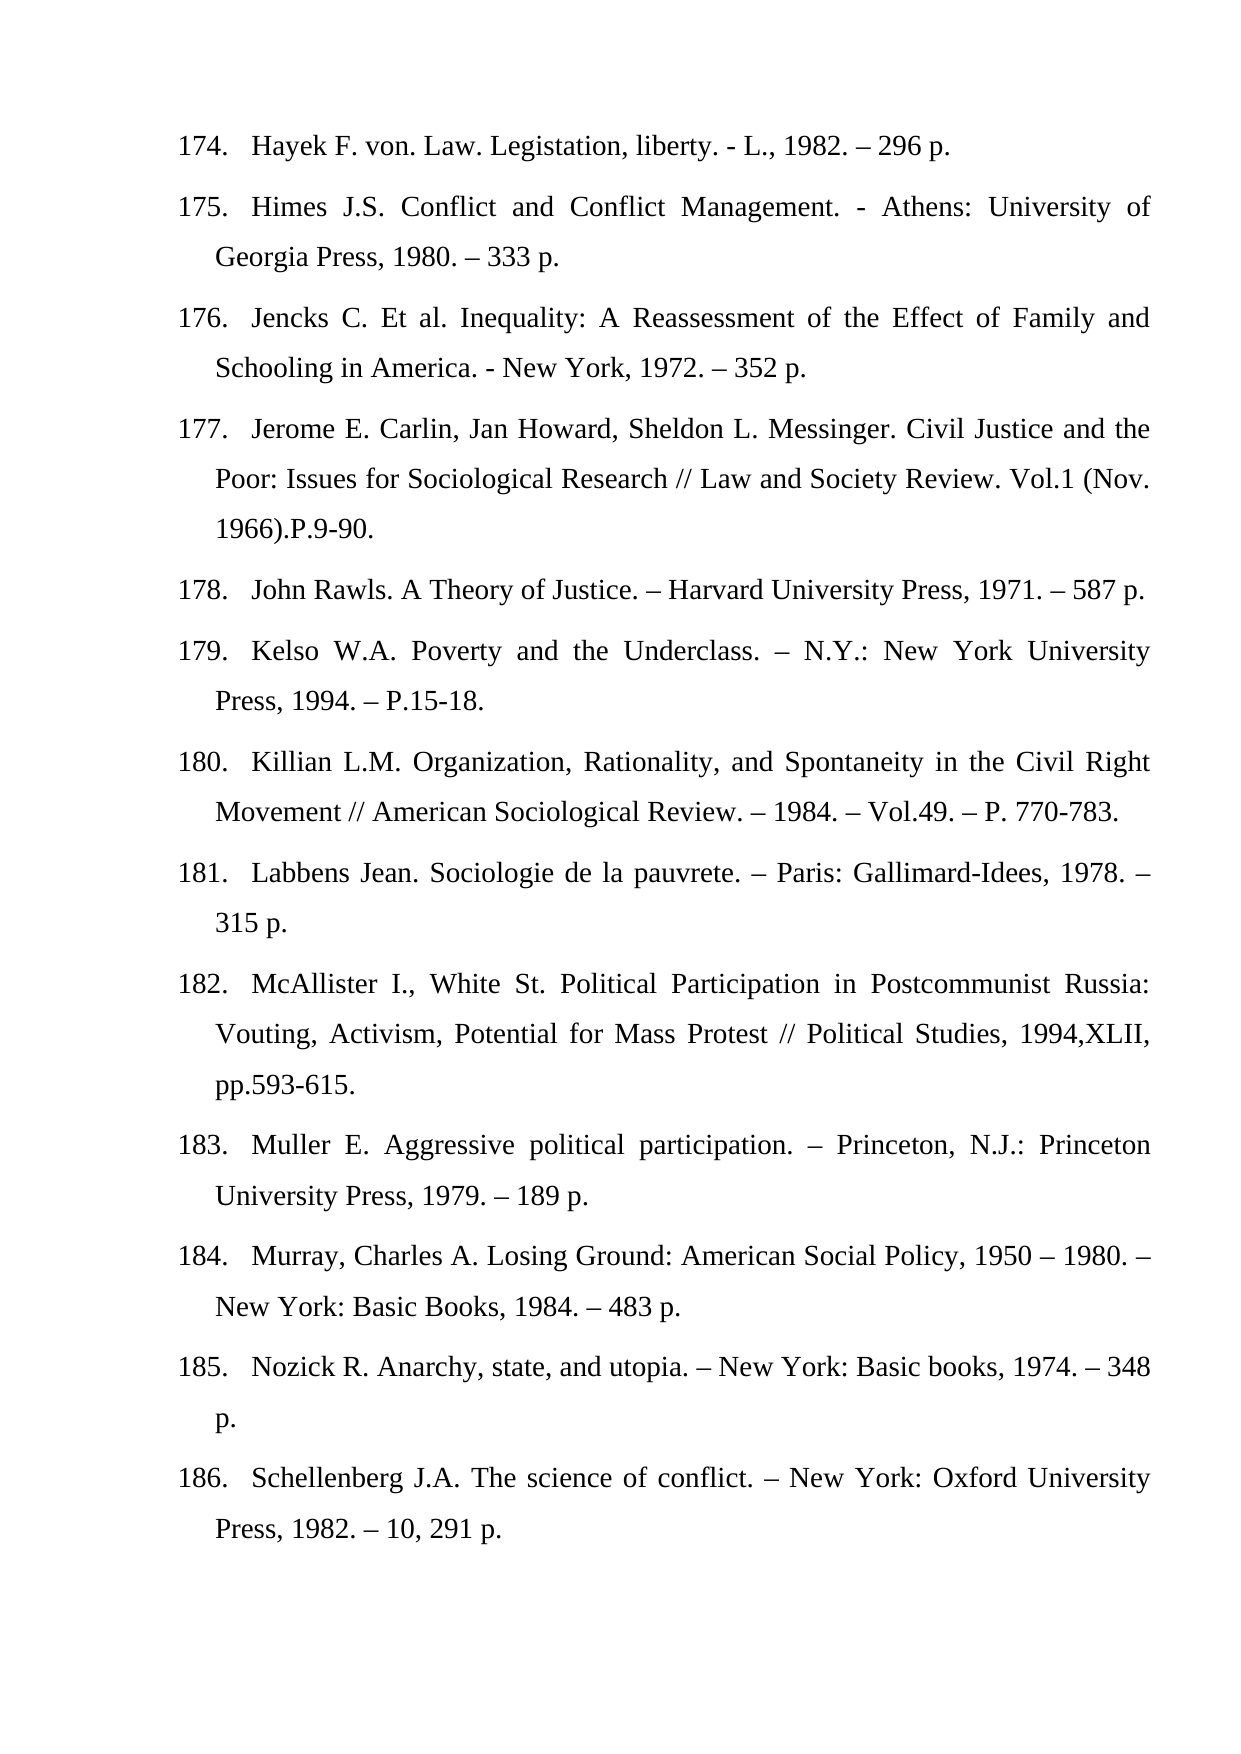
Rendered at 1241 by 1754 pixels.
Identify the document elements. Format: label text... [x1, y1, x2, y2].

list John Rawls. A Theory of Justice. – Harvard University Press, 1971. – 587 p. [177, 572, 1152, 606]
list Jerome E. Carlin, Jan Howard, Sheldon L. Messinger. Civil Justice and the Poor: Issues for Sociological Research // Law and Society Review. Vol.1 (Nov. 1966).P.9-90. [177, 411, 1152, 545]
list Killian L.M. Organization, Rationality, and Spontaneity in the Civil Right Movement // American Sociological Review. – 1984. – Vol.49. – P. 770-783. [177, 744, 1152, 828]
list Nozick R. Anarchy, state, and utopia. – New York: Basic books, 1974. – 348 p. [177, 1349, 1152, 1433]
list Schellenberg J.A. The science of conflict. – New York: Oxford University Press, 1982. – 10, 291 p. [177, 1461, 1152, 1544]
list Kelso W.A. Poverty and the Underclass. – N.Y.: New York University Press, 1994. – P.15-18. [177, 633, 1152, 717]
list Murray, Charles A. Losing Ground: American Social Policy, 1950 – 1980. – New York: Basic Books, 1984. – 483 p. [177, 1238, 1152, 1322]
list Muller E. Aggressive political participation. – Princeton, N.J.: Princeton University Press, 1979. – 189 p. [177, 1127, 1152, 1211]
list Labbens Jean. Sociologie de la pauvrete. – Paris: Gallimard-Idees, 1978. – 315 p. [177, 855, 1152, 939]
list McAllister I., White St. Political Participation in Postcommunist Russia: Vouting, Activism, Potential for Mass Protest // Political Studies, 1994,XLII, pp.593-615. [177, 966, 1152, 1100]
list Himes J.S. Conflict and Conflict Management. - Athens: University of Georgia Press, 1980. – 333 p. [177, 189, 1152, 273]
list Hayek F. von. Law. Legistation, liberty. - L., 1982. – 296 р. [177, 128, 1152, 162]
list Jencks C. Et al. Inequality: A Reassessment of the Effect of Family and Schooling in America. - New York, 1972. – 352 p. [177, 300, 1152, 384]
